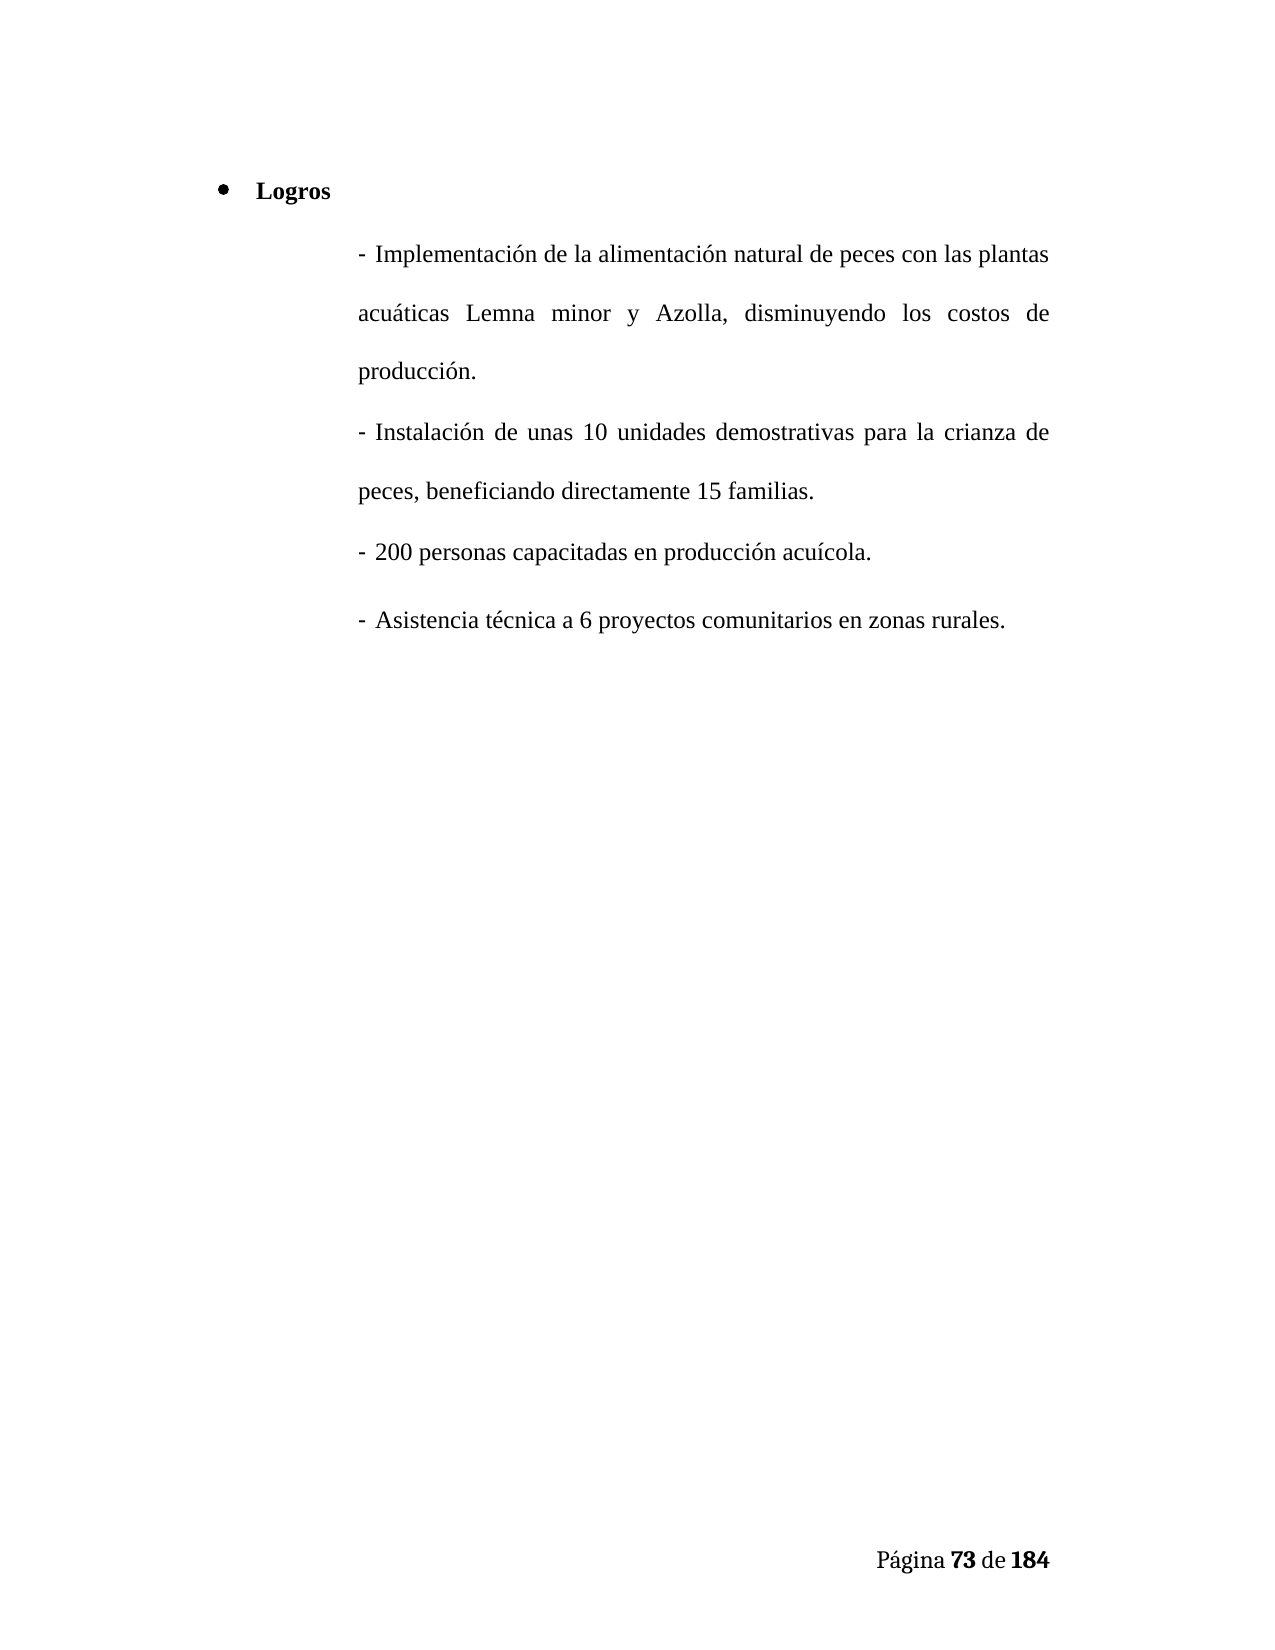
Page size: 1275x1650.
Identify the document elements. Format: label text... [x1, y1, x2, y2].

list Asistencia técnica a 6 proyectos comunitarios en zonas rurales. [358, 602, 1050, 636]
list Instalación de unas 10 unidades demostrativas para la crianza de peces, beneficiando directamente 15 familias. [358, 413, 1050, 505]
list Logros [218, 176, 1050, 206]
list 200 personas capacitadas en producción acuícola. [358, 534, 1050, 568]
list Implementación de la alimentación natural de peces con las plantas acuáticas Lemna minor y Azolla, disminuyendo los costos de producción. [358, 236, 1050, 385]
